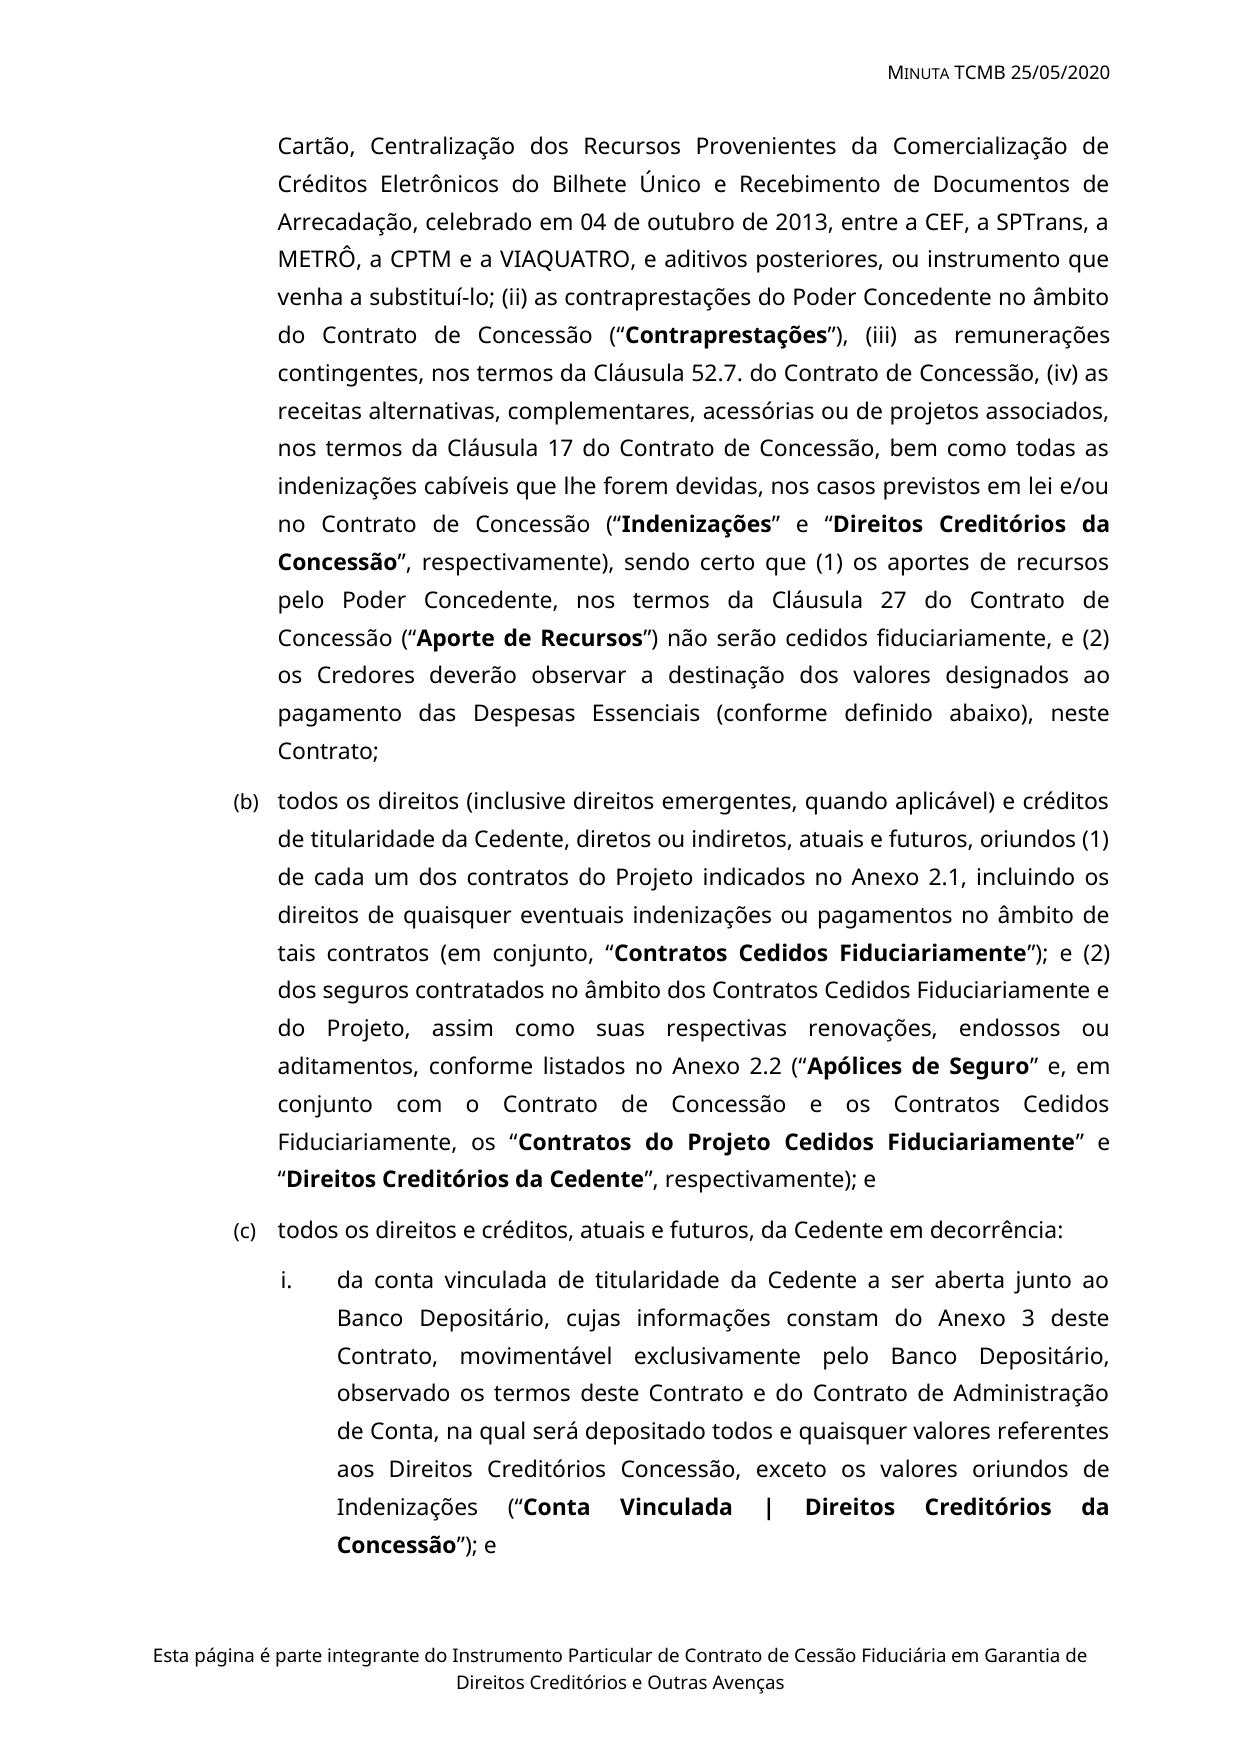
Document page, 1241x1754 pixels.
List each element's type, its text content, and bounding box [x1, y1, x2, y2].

list da conta vinculada de titularidade da Cedente a ser aberta junto ao Banco Depositário, cujas informações constam do Anexo 3 deste Contrato, movimentável exclusivamente pelo Banco Depositário, observado os termos deste Contrato e do Contrato de Administração de Conta, na qual será depositado todos e quaisquer valores referentes aos Direitos Creditórios Concessão, exceto os valores oriundos de Indenizações (“Conta Vinculada | Direitos Creditórios da Concessão”); e [292, 1264, 1110, 1560]
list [217, 130, 1110, 766]
list todos os direitos e créditos, atuais e futuros, da Cedente em decorrência: [233, 1214, 1110, 1245]
list todos os direitos (inclusive direitos emergentes, quando aplicável) e créditos de titularidade da Cedente, diretos ou indiretos, atuais e futuros, oriundos (1) de cada um dos contratos do Projeto indicados no Anexo 2.1, incluindo os direitos de quaisquer eventuais indenizações ou pagamentos no âmbito de tais contratos (em conjunto, “Contratos Cedidos Fiduciariamente”); e (2) dos seguros contratados no âmbito dos Contratos Cedidos Fiduciariamente e do Projeto, assim como suas respectivas renovações, endossos ou aditamentos, conforme listados no Anexo 2.2 (“Apólices de Seguro” e, em conjunto com o Contrato de Concessão e os Contratos Cedidos Fiduciariamente, os “Contratos do Projeto Cedidos Fiduciariamente” e “Direitos Creditórios da Cedente”, respectivamente); e [233, 785, 1110, 1194]
